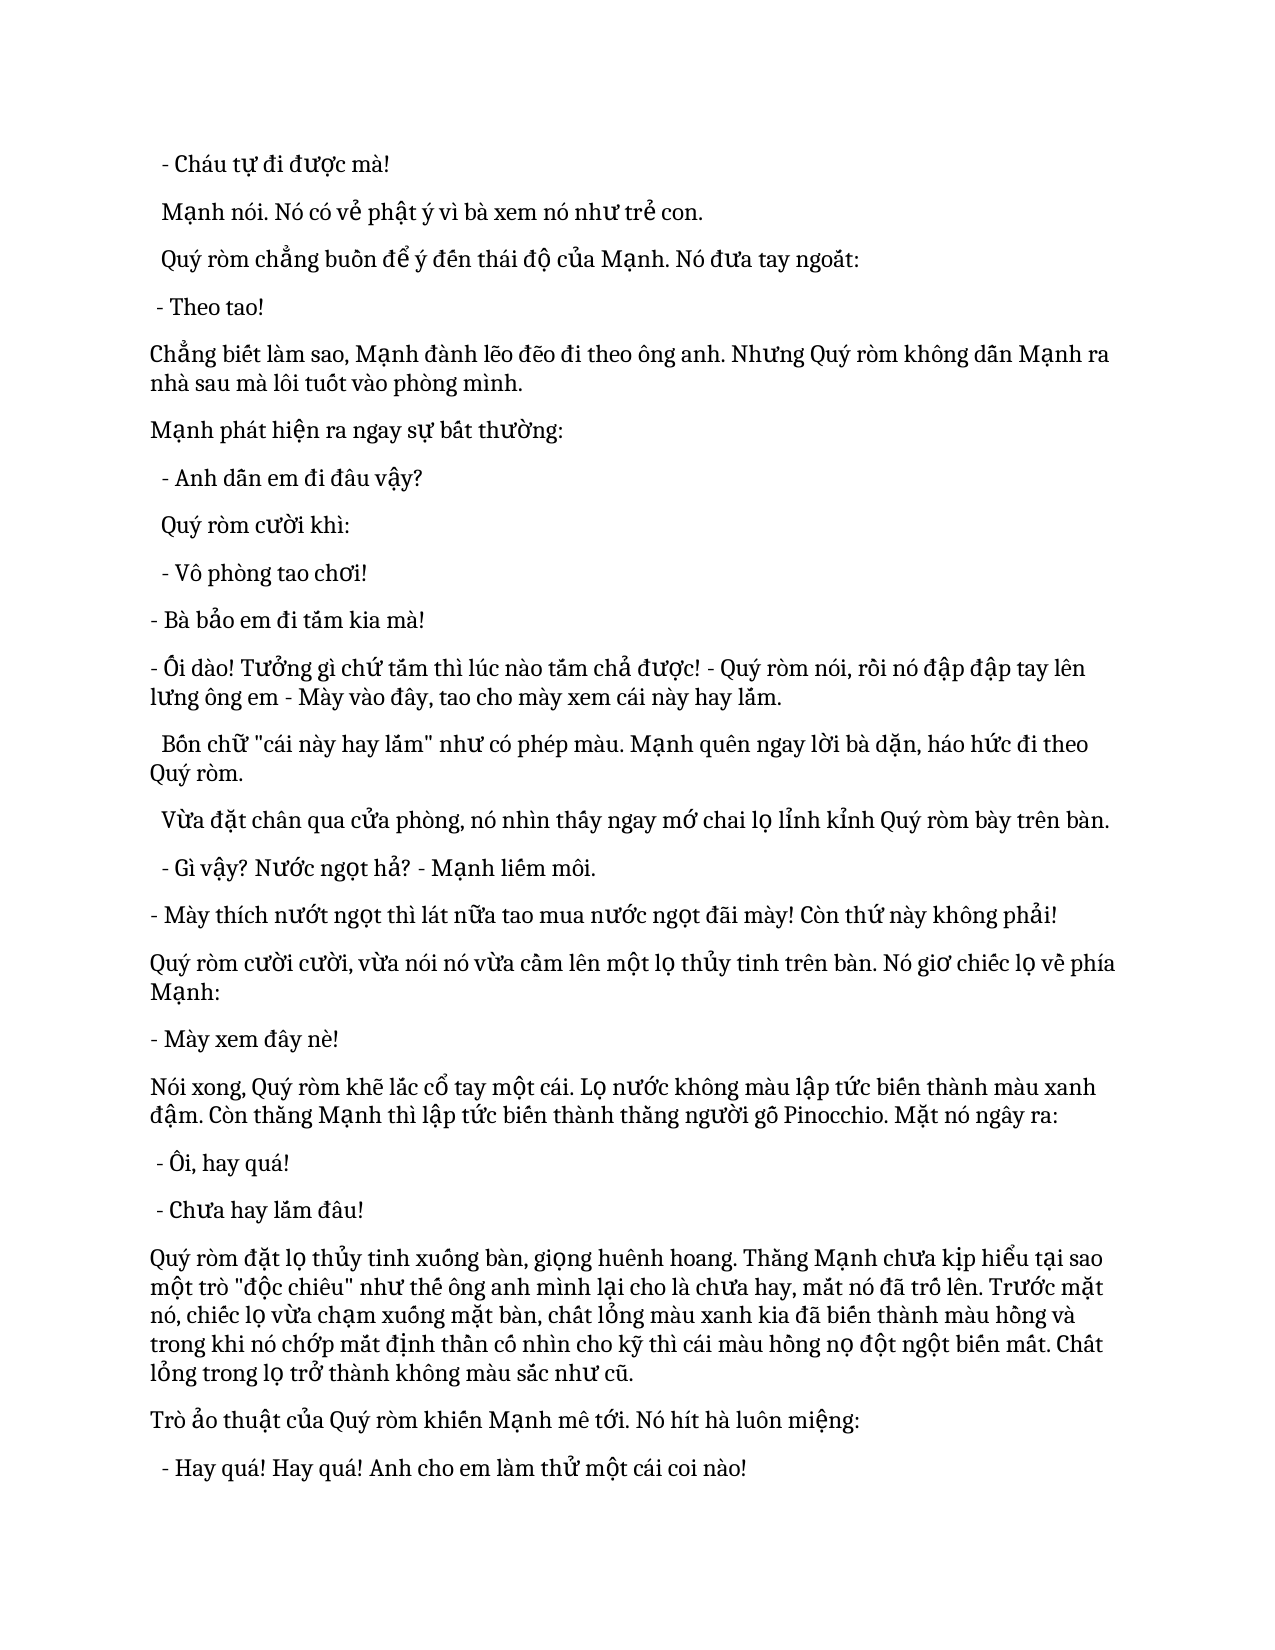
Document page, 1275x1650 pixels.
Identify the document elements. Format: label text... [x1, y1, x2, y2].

text - Vô phòng tao chơi! [150, 559, 1125, 587]
text - Ối dào! Tưởng gì chứ tắm thì lúc nào tắm chả được! - Quý ròm nói, rồi nó đập đập tay lên lưng ông em - Mày vào đây, tao cho mày xem cái này hay lắm. [150, 654, 1125, 711]
text Mạnh phát hiện ra ngay sự bất thường: [150, 416, 1125, 445]
text Quý ròm cười khì: [150, 511, 1125, 540]
text Trò ảo thuật của Quý ròm khiến Mạnh mê tới. Nó hít hà luôn miệng: [150, 1406, 1125, 1435]
text - Cháu tự đi được mà! [150, 150, 1125, 179]
text Vừa đặt chân qua cửa phòng, nó nhìn thấy ngay mớ chai lọ lỉnh kỉnh Quý ròm bày trên bàn. [150, 806, 1125, 835]
text - Chưa hay lắm đâu! [150, 1196, 1125, 1225]
text - Ôi, hay quá! [150, 1149, 1125, 1177]
text Quý ròm chẳng buồn để ý đến thái độ của Mạnh. Nó đưa tay ngoắt: [150, 245, 1125, 274]
text Quý ròm cười cười, vừa nói nó vừa cầm lên một lọ thủy tinh trên bàn. Nó giơ chiếc lọ về phía Mạnh: [150, 949, 1125, 1006]
text Nói xong, Quý ròm khẽ lắc cổ tay một cái. Lọ nước không màu lập tức biến thành màu xanh đậm. Còn thằng Mạnh thì lập tức biến thành thằng người gỗ Pinocchio. Mặt nó ngây ra: [150, 1072, 1125, 1130]
text Chẳng biết làm sao, Mạnh đành lẽo đẽo đi theo ông anh. Nhưng Quý ròm không dẫn Mạnh ra nhà sau mà lôi tuốt vào phòng mình. [150, 340, 1125, 397]
text - Theo tao! [150, 292, 1125, 321]
text - Hay quá! Hay quá! Anh cho em làm thử một cái coi nào! [150, 1454, 1125, 1482]
text - Bà bảo em đi tắm kia mà! [150, 606, 1125, 635]
text Bốn chữ "cái này hay lắm" như có phép màu. Mạnh quên ngay lời bà dặn, háo hức đi theo Quý ròm. [150, 730, 1125, 787]
text - Mày xem đây nè! [150, 1025, 1125, 1054]
text - Mày thích nướt ngọt thì lát nữa tao mua nước ngọt đãi mày! Còn thứ này không phải! [150, 901, 1125, 930]
text Quý ròm đặt lọ thủy tinh xuống bàn, giọng huênh hoang. Thằng Mạnh chưa kịp hiểu tại sao một trò "độc chiêu" như thế ông anh mình lại cho là chưa hay, mắt nó đã trố lên. Trước mặt nó, chiếc lọ vừa chạm xuống mặt bàn, chất lỏng màu xanh kia đã biến thành màu hồng và trong khi nó chớp mắt định thần cố nhìn cho kỹ thì cái màu hồng nọ đột ngột biến mất. Chất lỏng trong lọ trở thành không màu sắc như cũ. [150, 1244, 1125, 1387]
text - Anh dẫn em đi đâu vậy? [150, 464, 1125, 492]
text Mạnh nói. Nó có vẻ phật ý vì bà xem nó như trẻ con. [150, 197, 1125, 226]
text - Gì vậy? Nước ngọt hả? - Mạnh liếm môi. [150, 854, 1125, 882]
